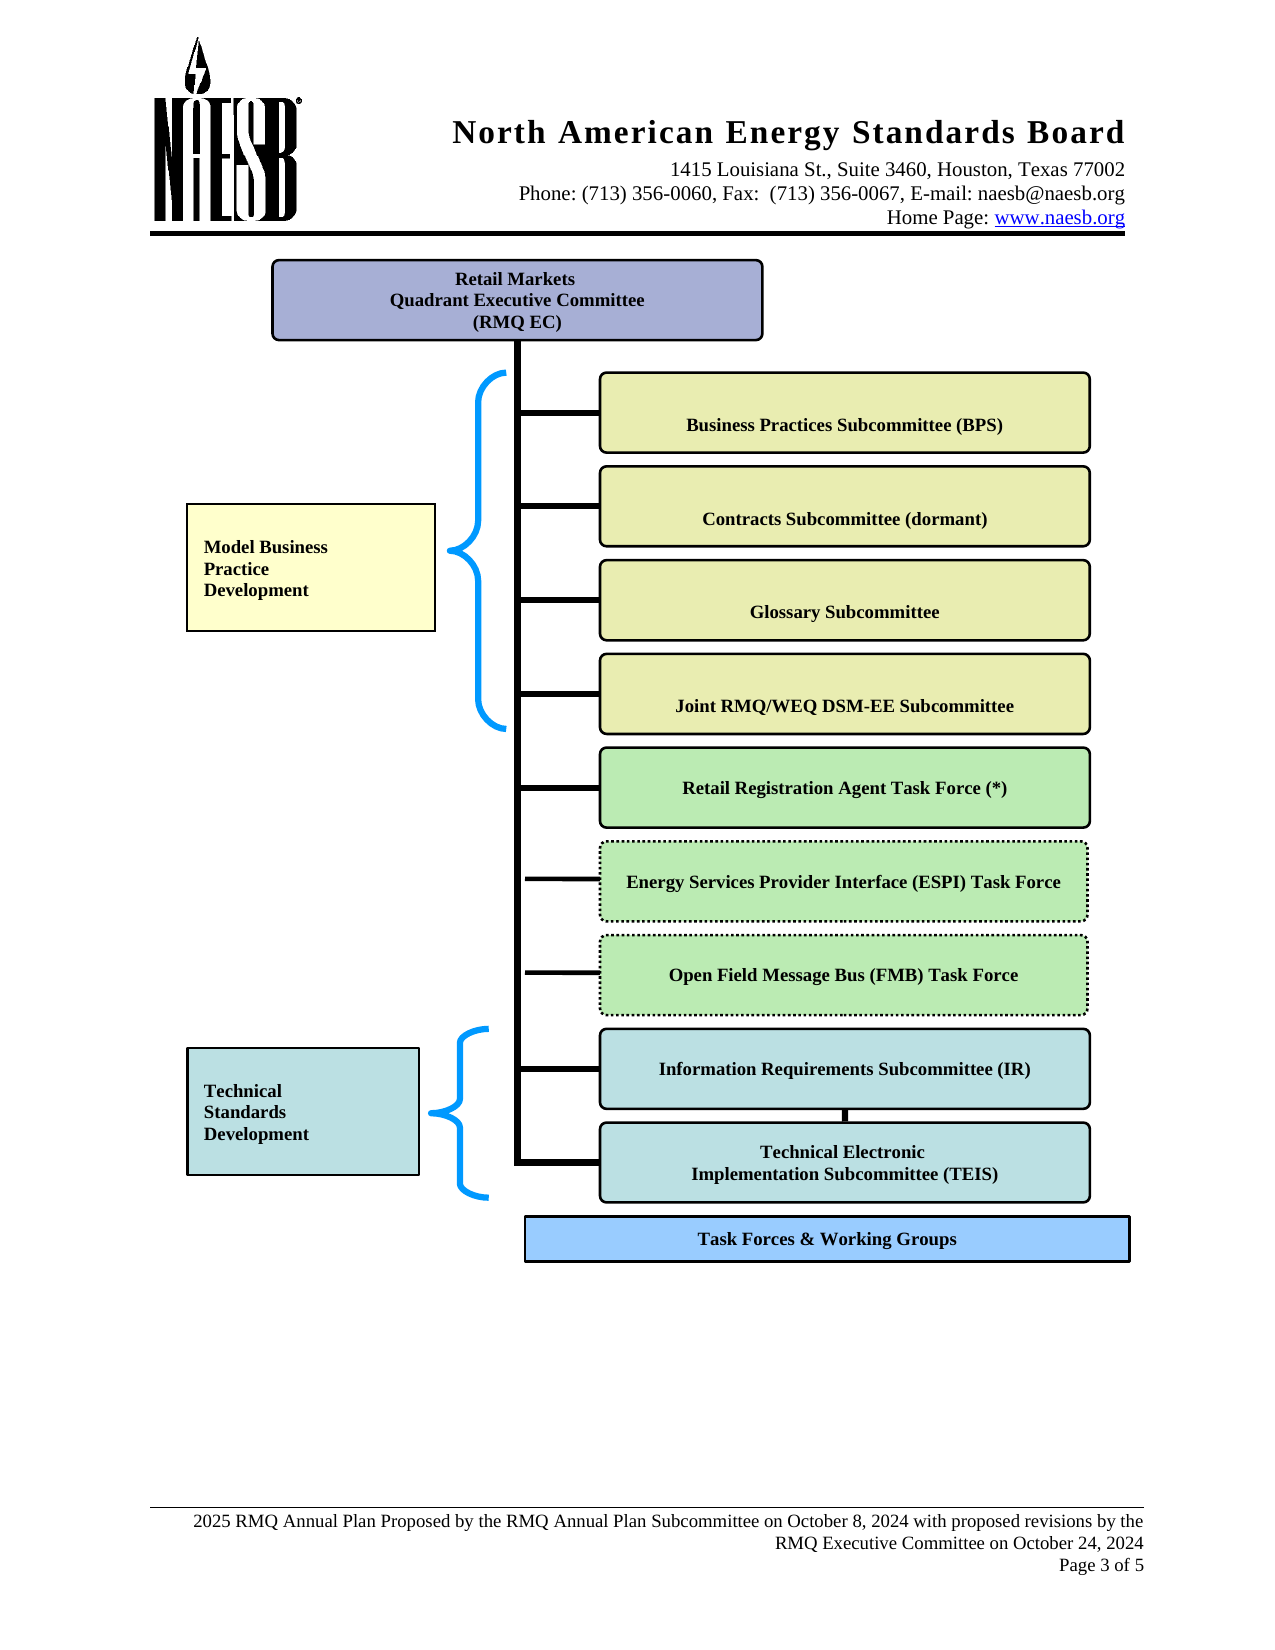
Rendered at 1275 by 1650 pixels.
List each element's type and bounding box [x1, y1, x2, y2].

picture [150, 236, 428, 282]
picture [150, 37, 428, 231]
